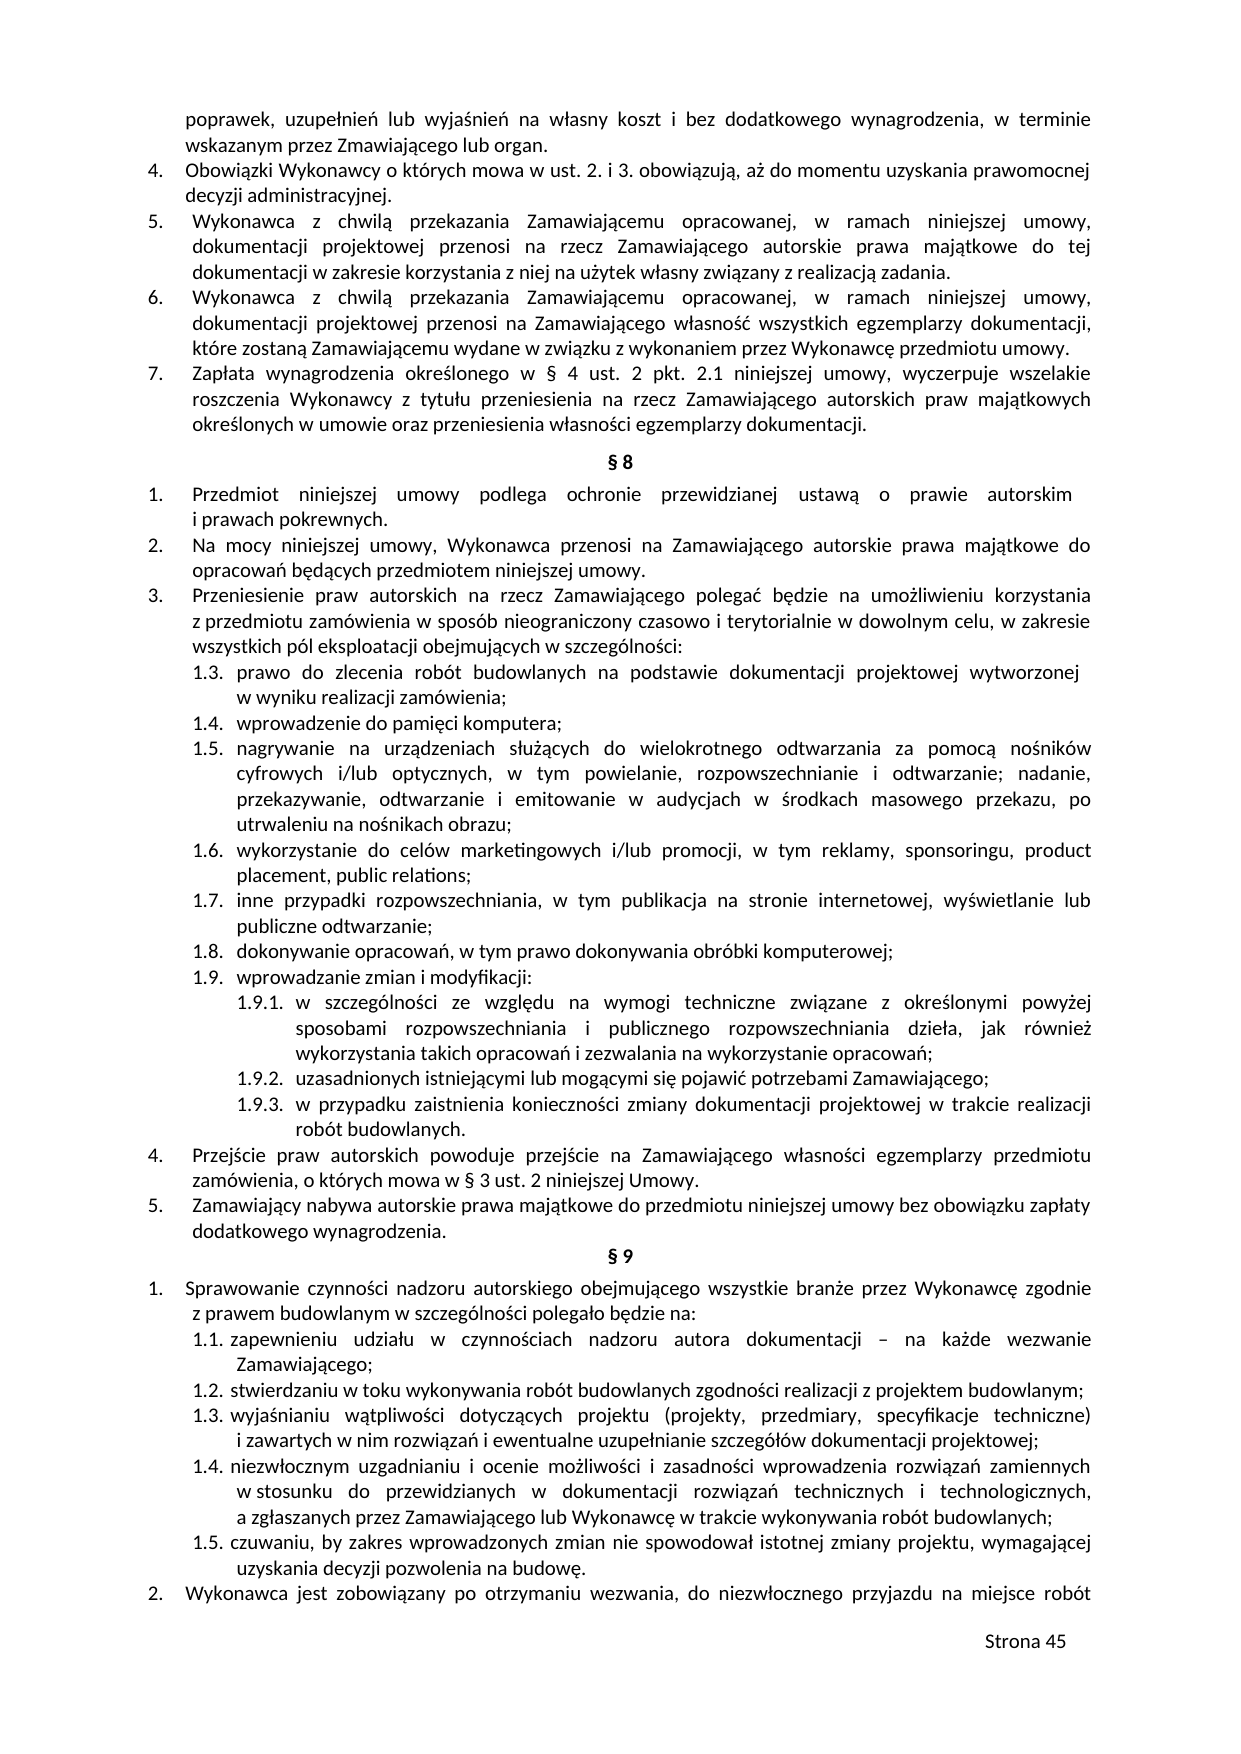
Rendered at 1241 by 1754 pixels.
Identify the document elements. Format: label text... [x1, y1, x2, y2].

text § 9 [148, 1243, 1093, 1269]
list zapewnieniu udziału w czynnościach nadzoru autora dokumentacji – na każde wezwanie Zamawiającego; [192, 1326, 1093, 1377]
subtitle Przeniesienie praw autorskich na rzecz Zamawiającego polegać będzie na umożliwieniu korzystania z przedmiotu zamówienia w sposób nieograniczony czasowo i terytorialnie w dowolnym celu, w zakresie wszystkich pól eksploatacji obejmujących w szczególności: [148, 583, 1093, 659]
subtitle w szczególności ze względu na wymogi techniczne związane z określonymi powyżej sposobami rozpowszechniania i publicznego rozpowszechniania dzieła, jak również wykorzystania takich opracowań i zezwalania na wykorzystanie opracowań; [236, 989, 1093, 1066]
subtitle dokonywanie opracowań, w tym prawo dokonywania obróbki komputerowej; [192, 938, 1093, 964]
subtitle Na mocy niniejszej umowy, Wykonawca przenosi na Zamawiającego autorskie prawa majątkowe do opracowań będących przedmiotem niniejszej umowy. [148, 532, 1093, 583]
list niezwłocznym uzgadnianiu i ocenie możliwości i zasadności wprowadzenia rozwiązań zamiennych w stosunku do przewidzianych w dokumentacji rozwiązań technicznych i technologicznych, a zgłaszanych przez Zamawiającego lub Wykonawcę w trakcie wykonywania robót budowlanych; [192, 1453, 1093, 1529]
subtitle Zamawiający nabywa autorskie prawa majątkowe do przedmiotu niniejszej umowy bez obowiązku zapłaty dodatkowego wynagrodzenia. [148, 1193, 1093, 1243]
subtitle prawo do zlecenia robót budowlanych na podstawie dokumentacji projektowej wytworzonej w wyniku realizacji zamówienia; [192, 659, 1093, 710]
list stwierdzaniu w toku wykonywania robót budowlanych zgodności realizacji z projektem budowlanym; [192, 1377, 1093, 1402]
list czuwaniu, by zakres wprowadzonych zmian nie spowodował istotnej zmiany projektu, wymagającej uzyskania decyzji pozwolenia na budowę. [192, 1529, 1093, 1580]
subtitle wprowadzanie zmian i modyfikacji: [192, 964, 1093, 989]
subtitle wykorzystanie do celów marketingowych i/lub promocji, w tym reklamy, sponsoringu, product placement, public relations; [192, 837, 1093, 888]
subtitle wprowadzenie do pamięci komputera; [192, 710, 1093, 735]
subtitle § 8 [148, 449, 1093, 475]
list Sprawowanie czynności nadzoru autorskiego obejmującego wszystkie branże przez Wykonawcę zgodnie z prawem budowlanym w szczególności polegało będzie na: [148, 1275, 1093, 1326]
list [148, 1580, 1093, 1606]
subtitle Przedmiot niniejszej umowy podlega ochronie przewidzianej ustawą o prawie autorskim i prawach pokrewnych. [148, 481, 1093, 532]
list Wykonawca z chwilą przekazania Zamawiającemu opracowanej, w ramach niniejszej umowy, dokumentacji projektowej przenosi na Zamawiającego własność wszystkich egzemplarzy dokumentacji, które zostaną Zamawiającemu wydane w związku z wykonaniem przez Wykonawcę przedmiotu umowy. [148, 284, 1093, 361]
list Zapłata wynagrodzenia określonego w § 4 ust. 2 pkt. 2.1 niniejszej umowy, wyczerpuje wszelakie roszczenia Wykonawcy z tytułu przeniesienia na rzecz Zamawiającego autorskich praw majątkowych określonych w umowie oraz przeniesienia własności egzemplarzy dokumentacji. [148, 361, 1093, 437]
subtitle w przypadku zaistnienia konieczności zmiany dokumentacji projektowej w trakcie realizacji robót budowlanych. [236, 1091, 1093, 1142]
list Obowiązki Wykonawcy o których mowa w ust. 2. i 3. obowiązują, aż do momentu uzyskania prawomocnej decyzji administracyjnej. [148, 157, 1093, 208]
subtitle inne przypadki rozpowszechniania, w tym publikacja na stronie internetowej, wyświetlanie lub publiczne odtwarzanie; [192, 888, 1093, 938]
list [148, 106, 1093, 157]
subtitle uzasadnionych istniejącymi lub mogącymi się pojawić potrzebami Zamawiającego; [236, 1066, 1093, 1091]
list Wykonawca z chwilą przekazania Zamawiającemu opracowanej, w ramach niniejszej umowy, dokumentacji projektowej przenosi na rzecz Zamawiającego autorskie prawa majątkowe do tej dokumentacji w zakresie korzystania z niej na użytek własny związany z realizacją zadania. [148, 208, 1093, 284]
subtitle nagrywanie na urządzeniach służących do wielokrotnego odtwarzania za pomocą nośników cyfrowych i/lub optycznych, w tym powielanie, rozpowszechnianie i odtwarzanie; nadanie, przekazywanie, odtwarzanie i emitowanie w audycjach w środkach masowego przekazu, po utrwaleniu na nośnikach obrazu; [192, 735, 1093, 837]
subtitle Przejście praw autorskich powoduje przejście na Zamawiającego własności egzemplarzy przedmiotu zamówienia, o których mowa w § 3 ust. 2 niniejszej Umowy. [148, 1142, 1093, 1193]
list wyjaśnianiu wątpliwości dotyczących projektu (projekty, przedmiary, specyfikacje techniczne) i zawartych w nim rozwiązań i ewentualne uzupełnianie szczegółów dokumentacji projektowej; [192, 1402, 1093, 1453]
